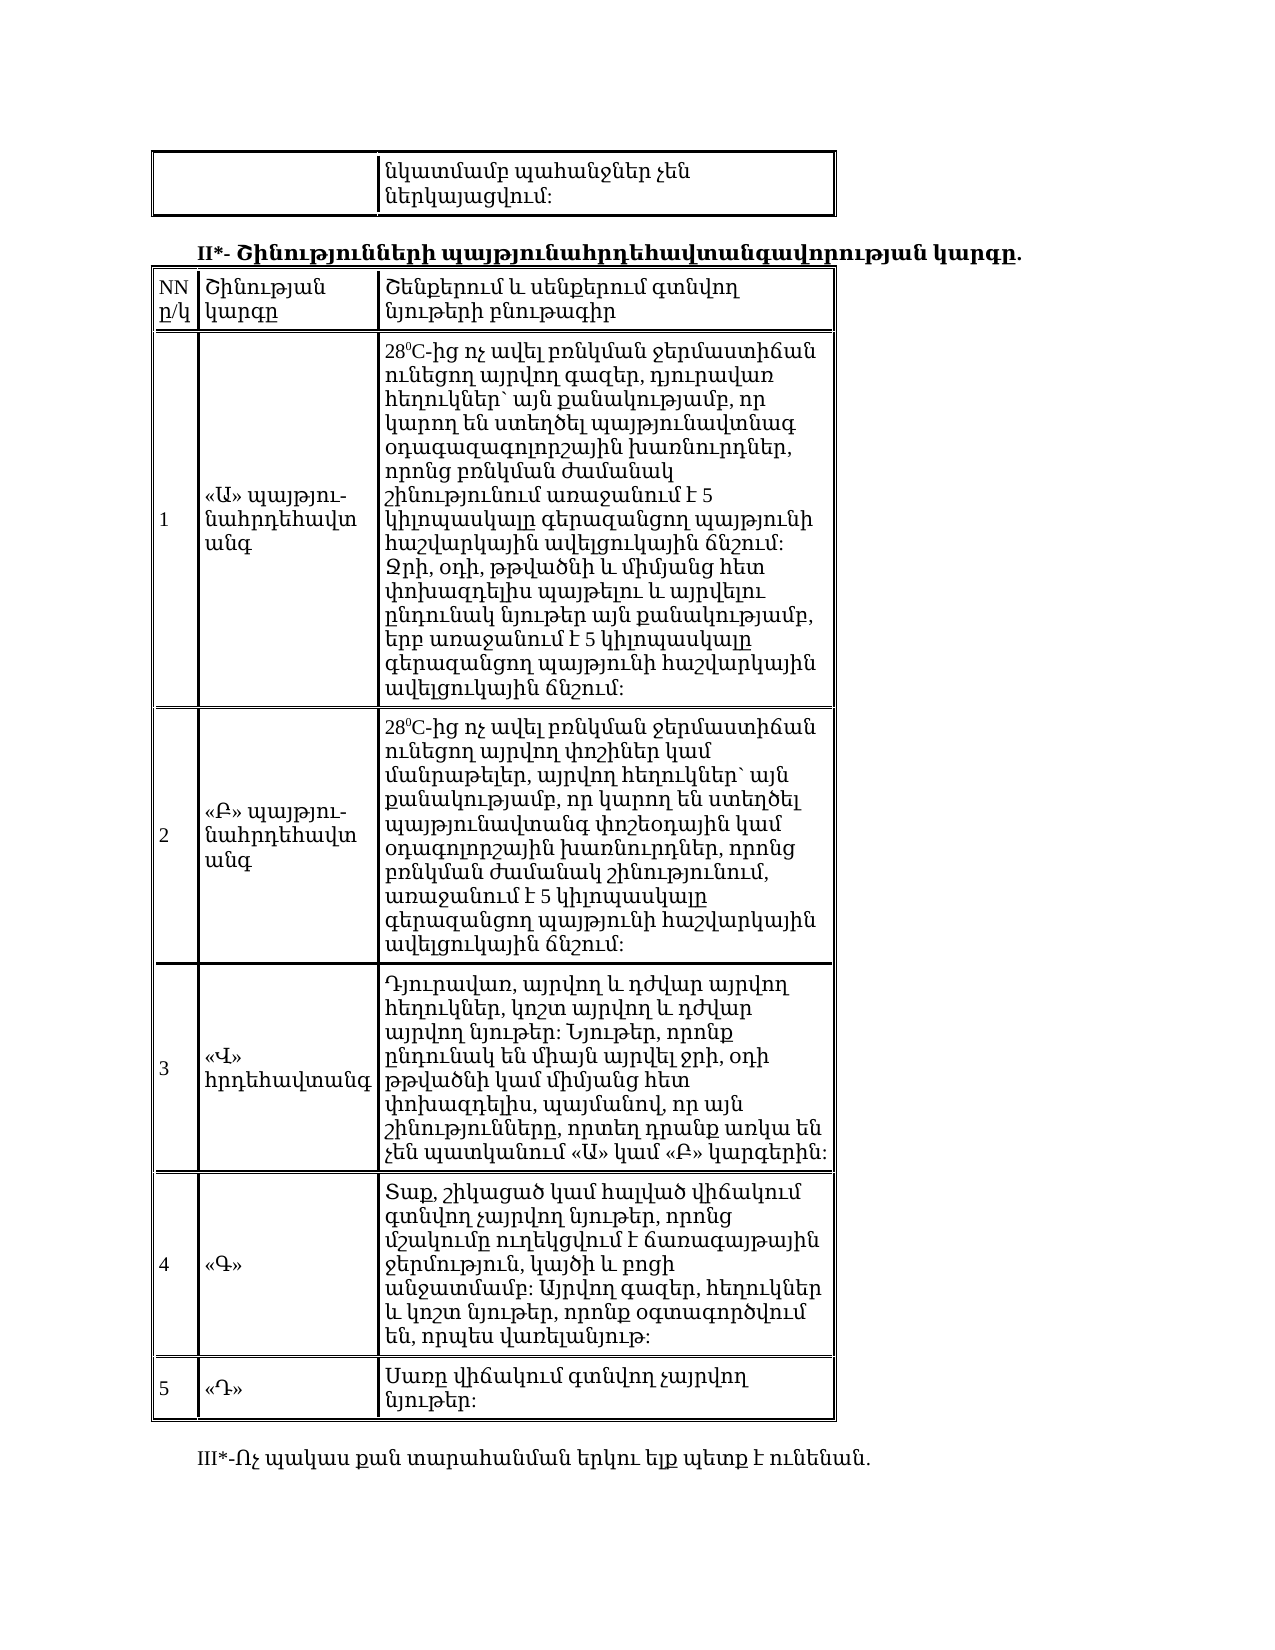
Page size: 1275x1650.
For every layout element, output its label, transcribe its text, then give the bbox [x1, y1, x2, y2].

table_cell 3 [154, 962, 197, 1170]
table_cell 2 [152, 706, 198, 962]
table_cell V [154, 152, 378, 214]
table_header Շինության կարգը [198, 269, 378, 329]
table_header NN ը/կ [154, 267, 198, 329]
table_cell Սառը վիճակում գտնվող չայրվող նյութեր: [378, 1355, 834, 1418]
table_cell «Գ» [200, 1174, 377, 1354]
table_cell «Ա» պայթյու- նահրդեհավտանգ [200, 333, 377, 706]
table_header Շենքերում և սենքերում գտնվող նյութերի բնութագիր [378, 269, 833, 329]
table_cell 1 [154, 329, 197, 706]
table_cell «Դ» [198, 1358, 378, 1418]
table_cell 280C-ից ոչ ավել բռնկման ջերմաստիճան ունեցող այրվող փոշիներ կամ մանրաթելեր, այրվող հեղուկներ` այն քանակությամբ, որ կարող են ստեղծել պայթյունավտանգ փոշեօդային կամ օդագոլորշային խառնուրդներ, որոնց բռնկման ժամանակ շինությունում, առաջանում է 5 կիլոպասկալը գերազանցող պայթյունի հաշվարկային ավելցուկային ճնշում: [378, 706, 835, 962]
table_cell Դյուրավառ, այրվող և դժվար այրվող հեղուկներ, կոշտ այրվող և դժվար այրվող նյութեր: Նյութեր, որոնք ընդունակ են միայն այրվել ջրի, օդի թթվածնի կամ միմյանց հետ փոխազդելիս, պայմանով, որ այն շինությունները, որտեղ դրանք առկա են չեն պատկանում «Ա» կամ «Բ» կարգերին: [380, 962, 833, 1170]
table_cell 4 [154, 1170, 197, 1354]
table_cell 5 [154, 1355, 198, 1418]
text III*-Ոչ պակաս քան տարահանման երկու ելք պետք է ունենան. [150, 1446, 1125, 1470]
table_cell 280C-ից ոչ ավել բռնկման ջերմաստիճան ունեցող այրվող գազեր, դյուրավառ հեղուկներ` այն քանակությամբ, որ կարող են ստեղծել պայթյունավտնագ օդագազագոլորշային խառնուրդներ, որոնց բռնկման ժամանակ շինությունում առաջանում է 5 կիլոպասկալը գերազանցող պայթյունի հաշվարկային ավելցուկային ճնշում: Ջրի, օդի, թթվածնի և միմյանց հետ փոխազդելիս պայթելու և այրվելու ընդունակ նյութեր այն քանակությամբ, երբ առաջանում է 5 կիլոպասկալը գերազանցող պայթյունի հաշվարկային ավելցուկային ճնշում: [380, 329, 834, 706]
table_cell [378, 153, 833, 214]
text II*- Շինությունների պայթյունահրդեհավտանգավորության կարգը. [150, 241, 1125, 265]
table_cell Տաք, շիկացած կամ հալված վիճակում գտնվող չայրվող նյութեր, որոնց մշակումը ուղեկցվում է ճառագայթային ջերմություն, կայծի և բոցի անջատմամբ: Այրվող գազեր, հեղուկներ և կոշտ նյութեր, որոնք օգտագործվում են, որպես վառելանյութ: [380, 1170, 834, 1354]
table_cell «Բ» պայթյու- նահրդեհավտանգ [200, 709, 377, 962]
table_cell «Վ» հրդեհավտանգ [200, 965, 377, 1170]
